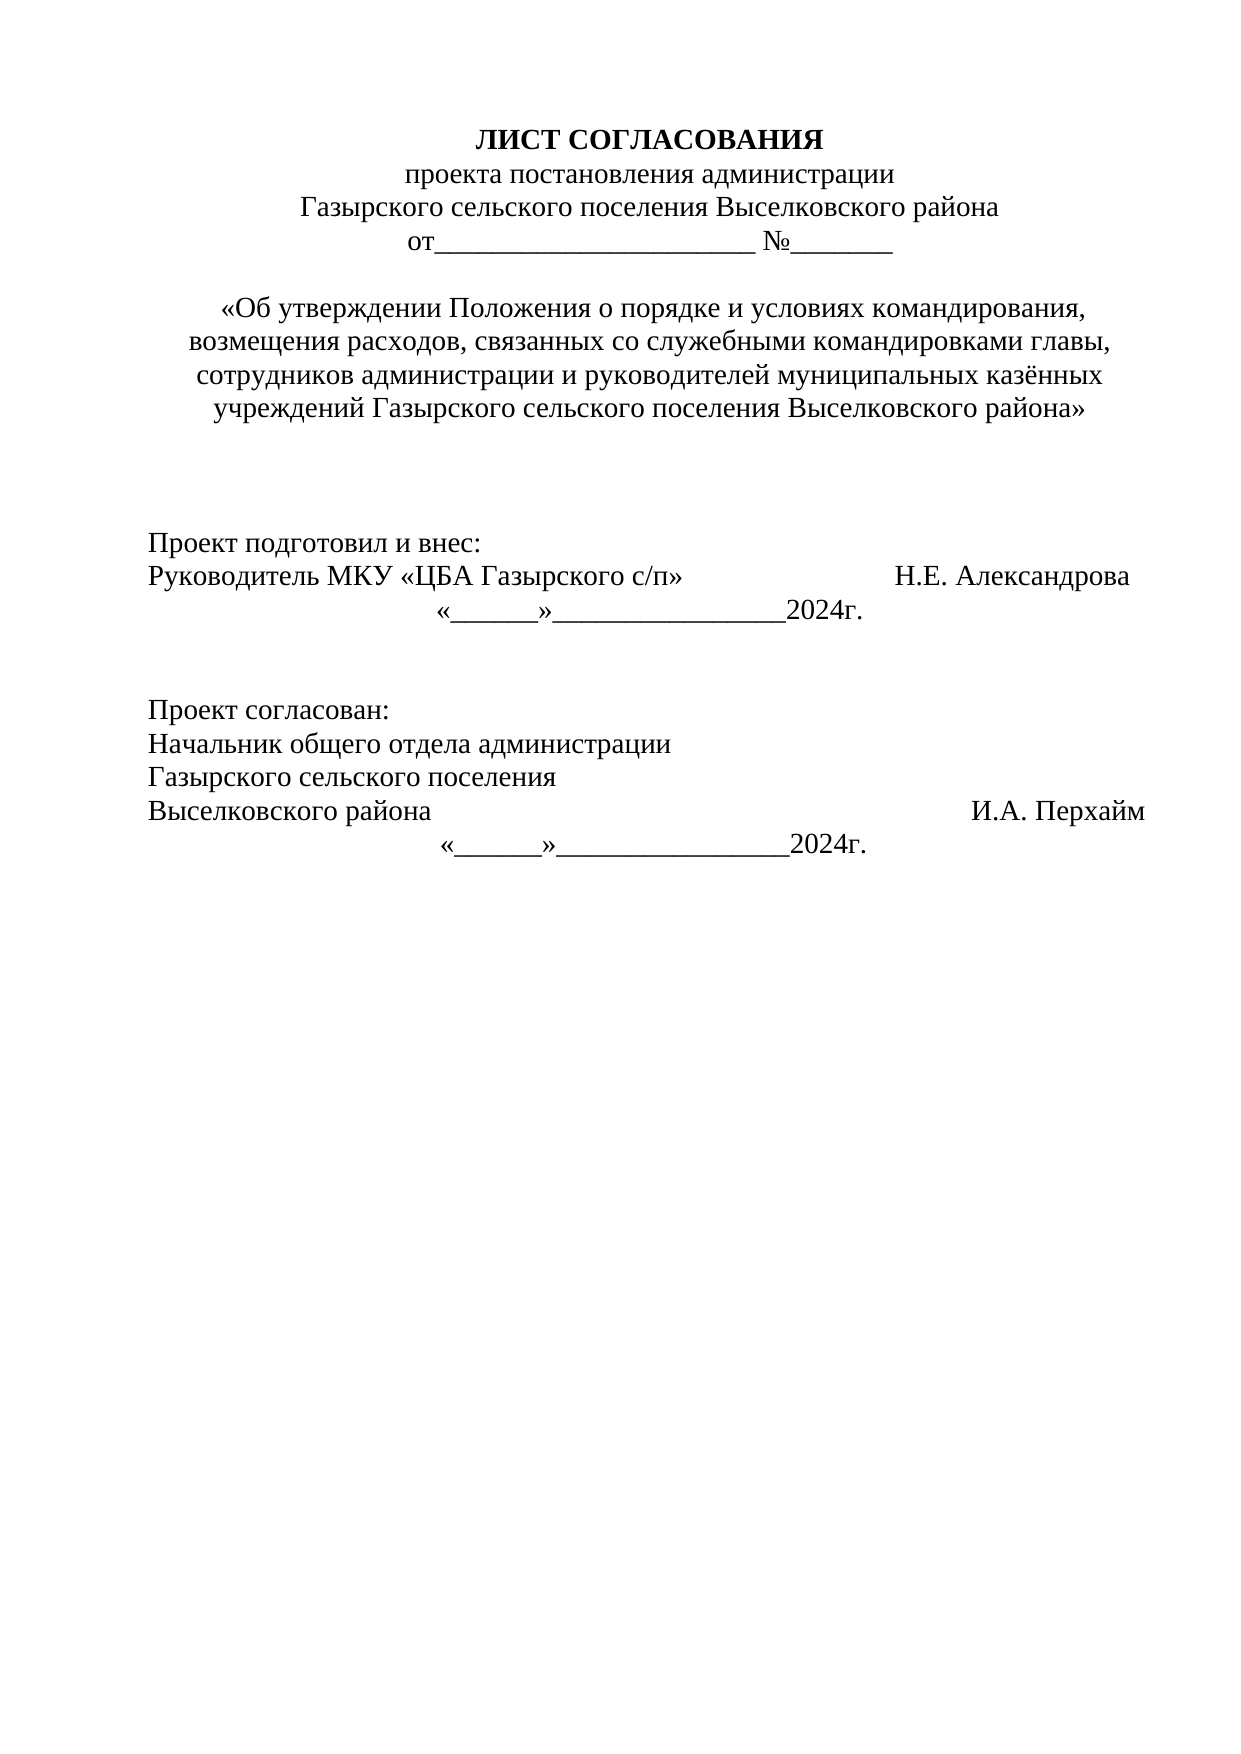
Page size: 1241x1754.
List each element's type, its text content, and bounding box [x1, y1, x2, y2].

text Газырского сельского поселения Выселковского района [148, 189, 1152, 223]
text Проект согласован: [148, 692, 1152, 726]
text «______»________________2024г. [148, 827, 1152, 860]
text «______»________________2024г. [148, 592, 1152, 625]
text ЛИСТ СОГЛАСОВАНИЯ [148, 122, 1152, 156]
text от______________________ №_______ [148, 223, 1152, 256]
text Газырского сельского поселения [148, 759, 1152, 793]
text Выселковского района И.А. Перхайм [148, 793, 1152, 827]
text Руководитель МКУ «ЦБА Газырского с/п» Н.Е. Александрова [148, 558, 1152, 592]
text «Об утверждении Положения о порядке и условиях командирования, возмещения расходов, связанных со служебными командировками главы, сотрудников администрации и руководителей муниципальных казённых учреждений Газырского сельского поселения Выселковского района» [148, 290, 1152, 424]
text Проект подготовил и внес: [148, 525, 1152, 558]
text проекта постановления администрации [148, 156, 1152, 189]
text Начальник общего отдела администрации [148, 726, 1152, 759]
